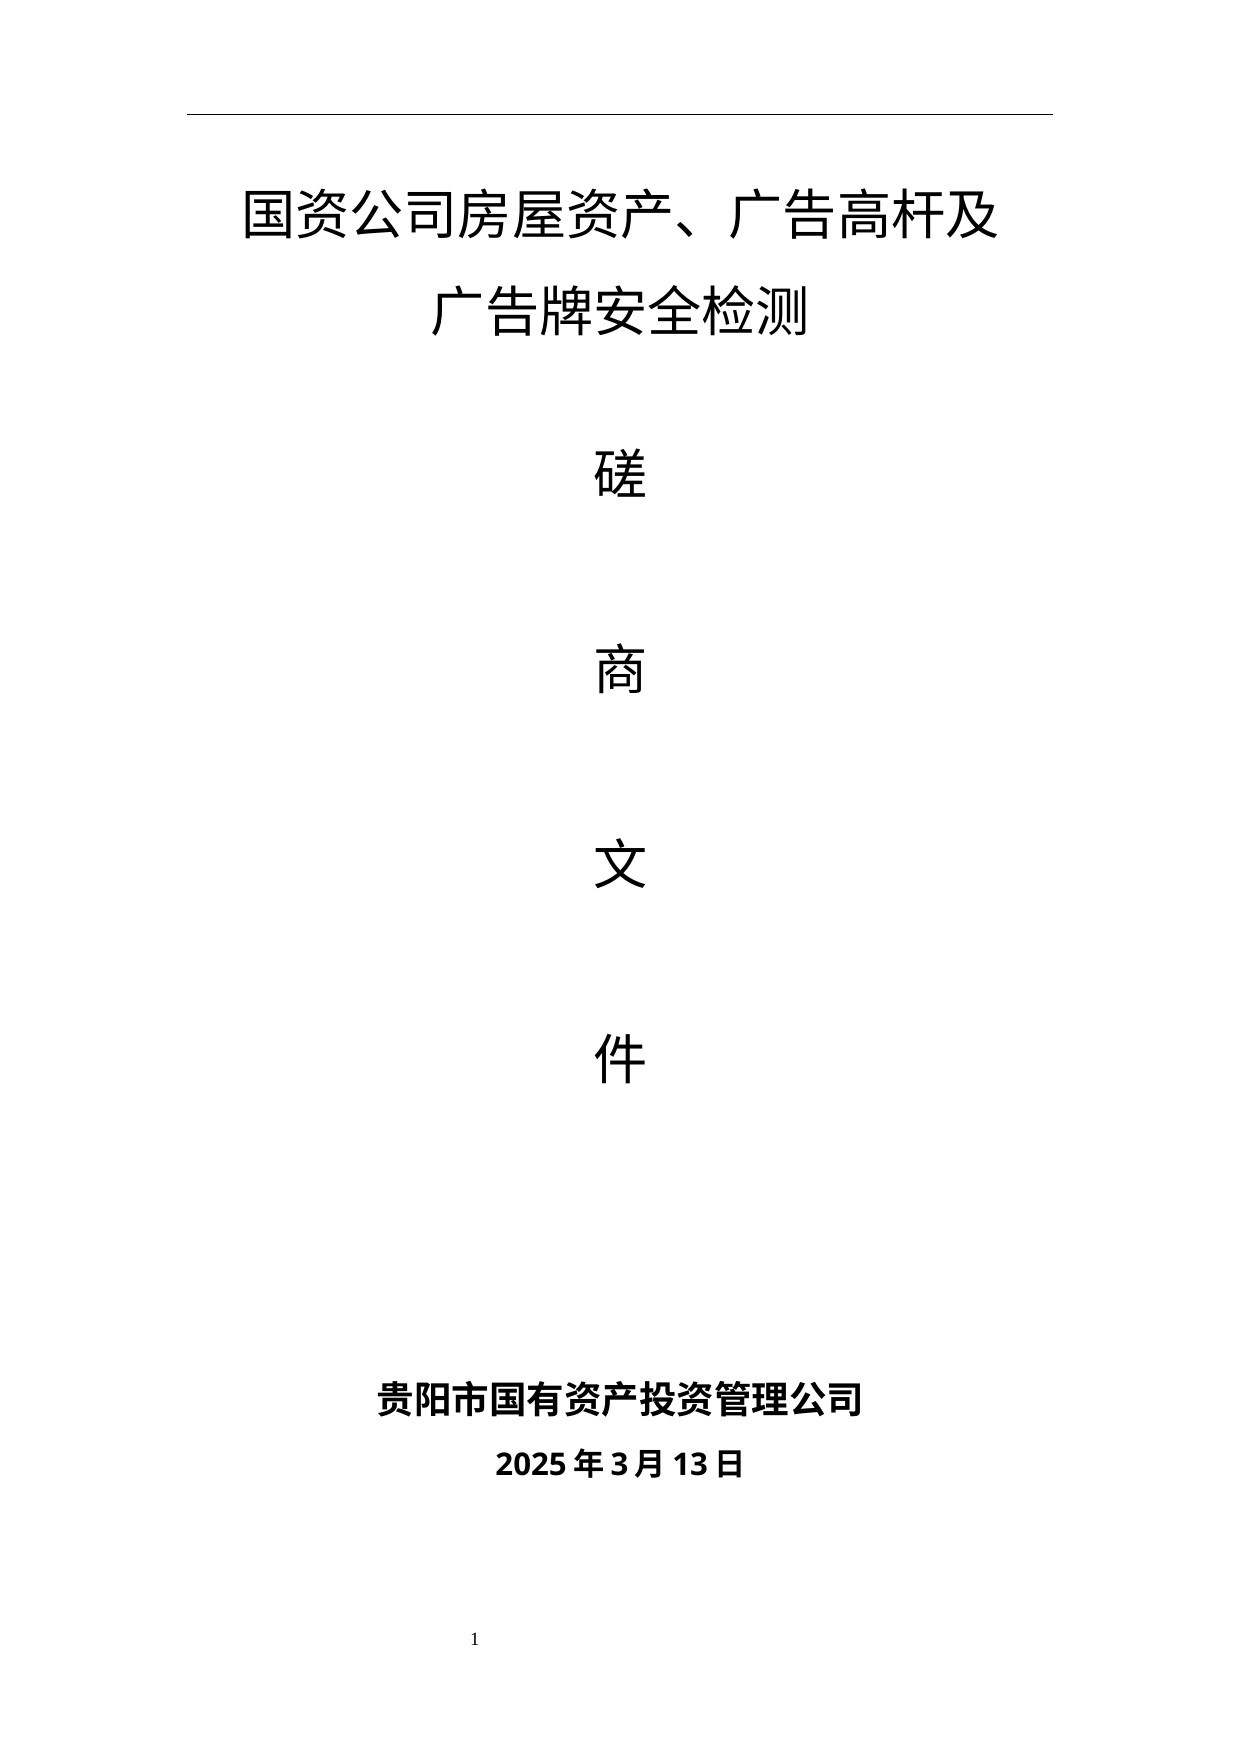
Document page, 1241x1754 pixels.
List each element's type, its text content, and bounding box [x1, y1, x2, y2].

text 广告牌安全检测 [187, 259, 1053, 357]
text 文 [187, 812, 1053, 909]
text 2025年3月13日 [187, 1429, 1053, 1494]
text 磋 [187, 422, 1053, 519]
text 件 [187, 1007, 1053, 1104]
text 商 [187, 617, 1053, 714]
text 国资公司房屋资产、广告高杆及 [187, 162, 1053, 259]
text 贵阳市国有资产投资管理公司 [187, 1364, 1053, 1429]
